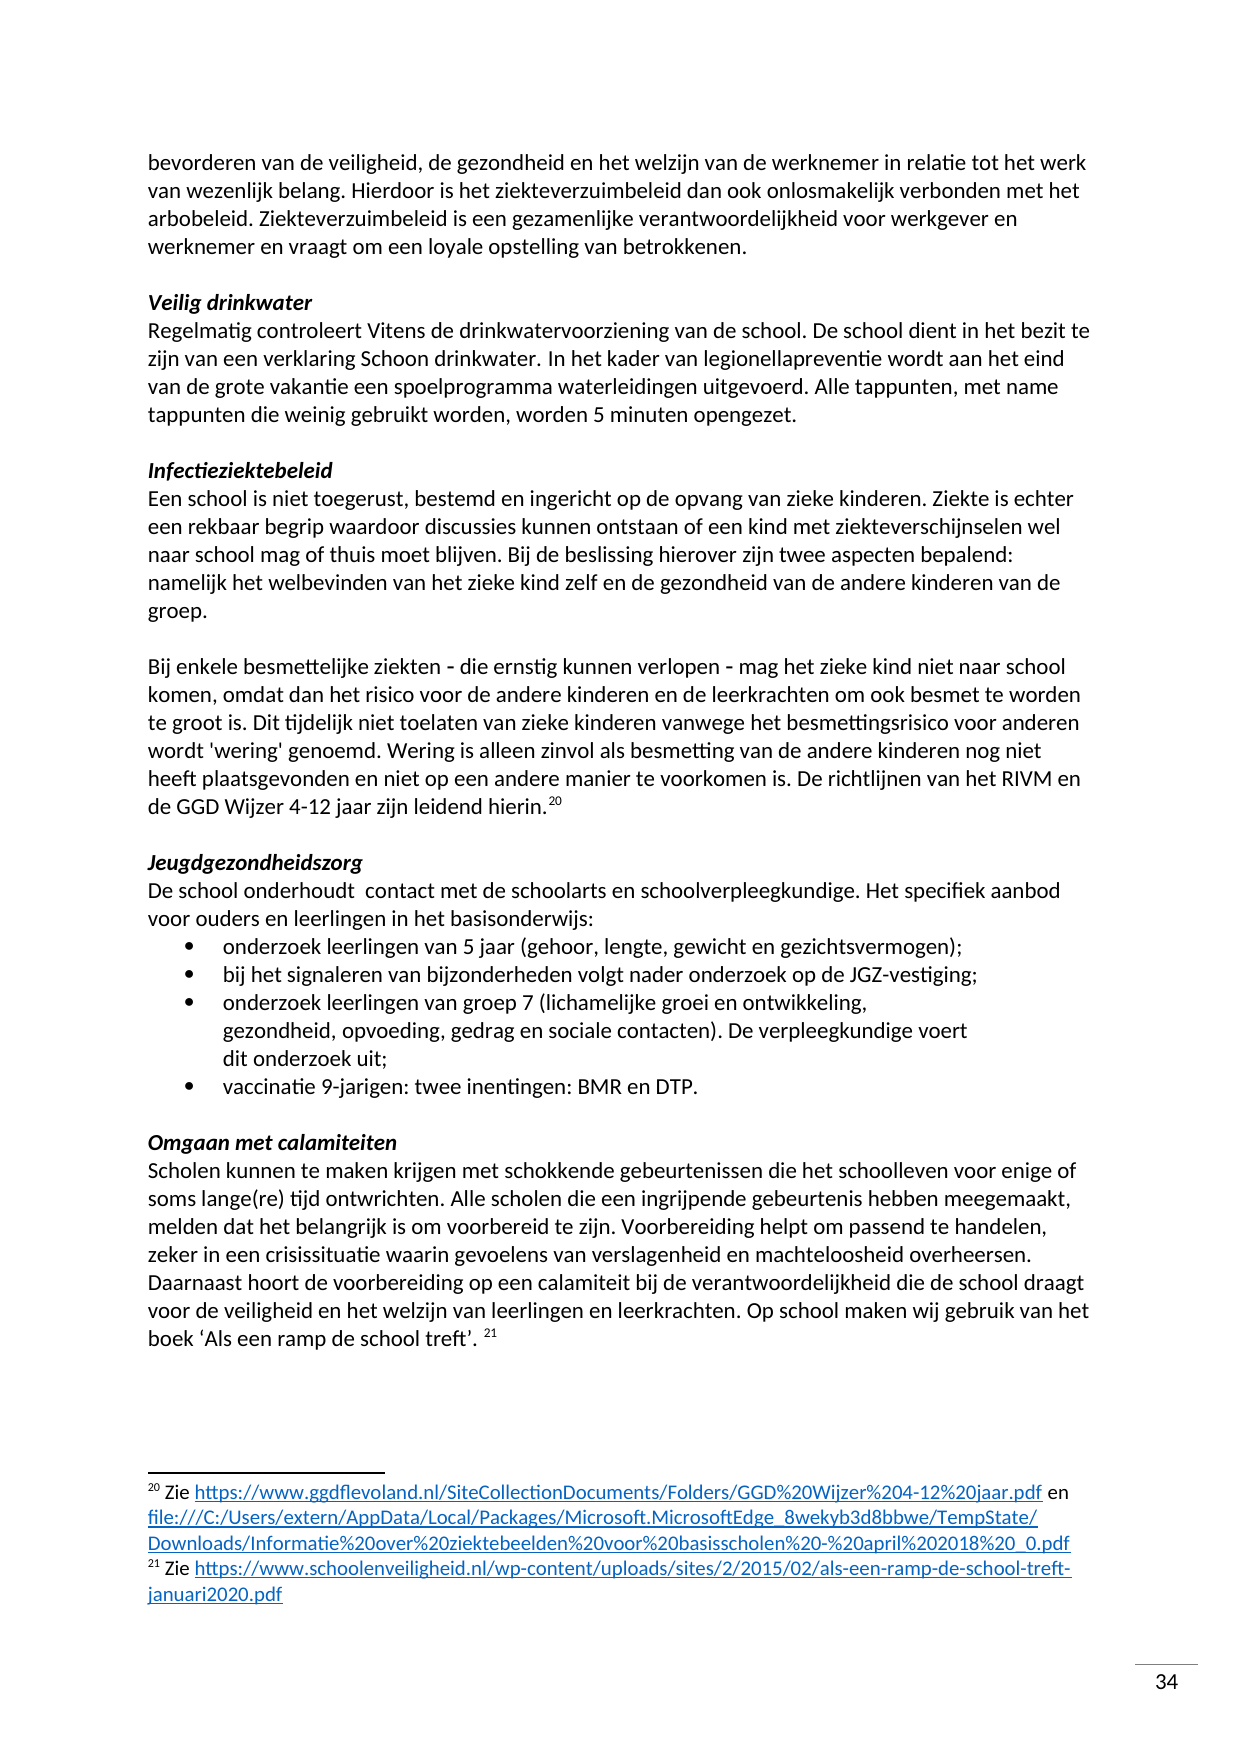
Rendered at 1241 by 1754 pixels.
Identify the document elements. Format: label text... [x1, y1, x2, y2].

list onderzoek leerlingen van groep 7 (lichamelijke groei en ontwikkeling, gezondheid, opvoeding, gedrag en sociale contacten). De verpleegkundige voert dit onderzoek uit; [185, 988, 1092, 1072]
text Infectieziektebeleid [148, 456, 1092, 484]
text Jeugdgezondheidszorg [148, 848, 1092, 876]
list bij het signaleren van bijzonderheden volgt nader onderzoek op de JGZ-vestiging; [185, 960, 1092, 988]
list onderzoek leerlingen van 5 jaar (gehoor, lengte, gewicht en gezichtsvermogen); [185, 932, 1092, 960]
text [148, 148, 1092, 260]
text Een school is niet toegerust, bestemd en ingericht op de opvang van zieke kinderen. Ziekte is echter een rekbaar begrip waardoor discussies kunnen ontstaan of een kind met ziekteverschijnselen wel naar school mag of thuis moet blijven. Bij de beslissing hierover zijn twee aspecten bepalend: namelijk het welbevinden van het zieke kind zelf en de gezondheid van de andere kinderen van de groep. [148, 484, 1092, 624]
text Veilig drinkwater [148, 288, 1092, 316]
text Omgaan met calamiteiten [148, 1128, 1092, 1156]
text Bij enkele besmettelijke ziekten - die ernstig kunnen verlopen - mag het zieke kind niet naar school komen, omdat dan het risico voor de andere kinderen en de leerkrachten om ook besmet te worden te groot is. Dit tijdelijk niet toelaten van zieke kinderen vanwege het besmettingsrisico voor anderen wordt 'wering' genoemd. Wering is alleen zinvol als besmetting van de andere kinderen nog niet heeft plaatsgevonden en niet op een andere manier te voorkomen is. De richtlijnen van het RIVM en de GGD Wijzer 4-12 jaar zijn leidend hierin. [148, 624, 1092, 820]
list vaccinatie 9-jarigen: twee inentingen: BMR en DTP. [185, 1072, 1092, 1100]
text De school onderhoudt contact met de schoolarts en schoolverpleegkundige. Het specifiek aanbod voor ouders en leerlingen in het basisonderwijs: [148, 876, 1092, 932]
text Regelmatig controleert Vitens de drinkwatervoorziening van de school. De school dient in het bezit te zijn van een verklaring Schoon drinkwater. In het kader van legionellapreventie wordt aan het eind van de grote vakantie een spoelprogramma waterleidingen uitgevoerd. Alle tappunten, met name tappunten die weinig gebruikt worden, worden 5 minuten opengezet. [148, 316, 1092, 428]
text Scholen kunnen te maken krijgen met schokkende gebeurtenissen die het schoolleven voor enige of soms lange(re) tijd ontwrichten. Alle scholen die een ingrijpende gebeurtenis hebben meegemaakt, melden dat het belangrijk is om voorbereid te zijn. Voorbereiding helpt om passend te handelen, zeker in een crisissituatie waarin gevoelens van verslagenheid en machteloosheid overheersen. Daarnaast hoort de voorbereiding op een calamiteit bij de verantwoordelijkheid die de school draagt voor de veiligheid en het welzijn van leerlingen en leerkrachten. Op school maken wij gebruik van het boek ‘Als een ramp de school treft’. [148, 1156, 1092, 1353]
